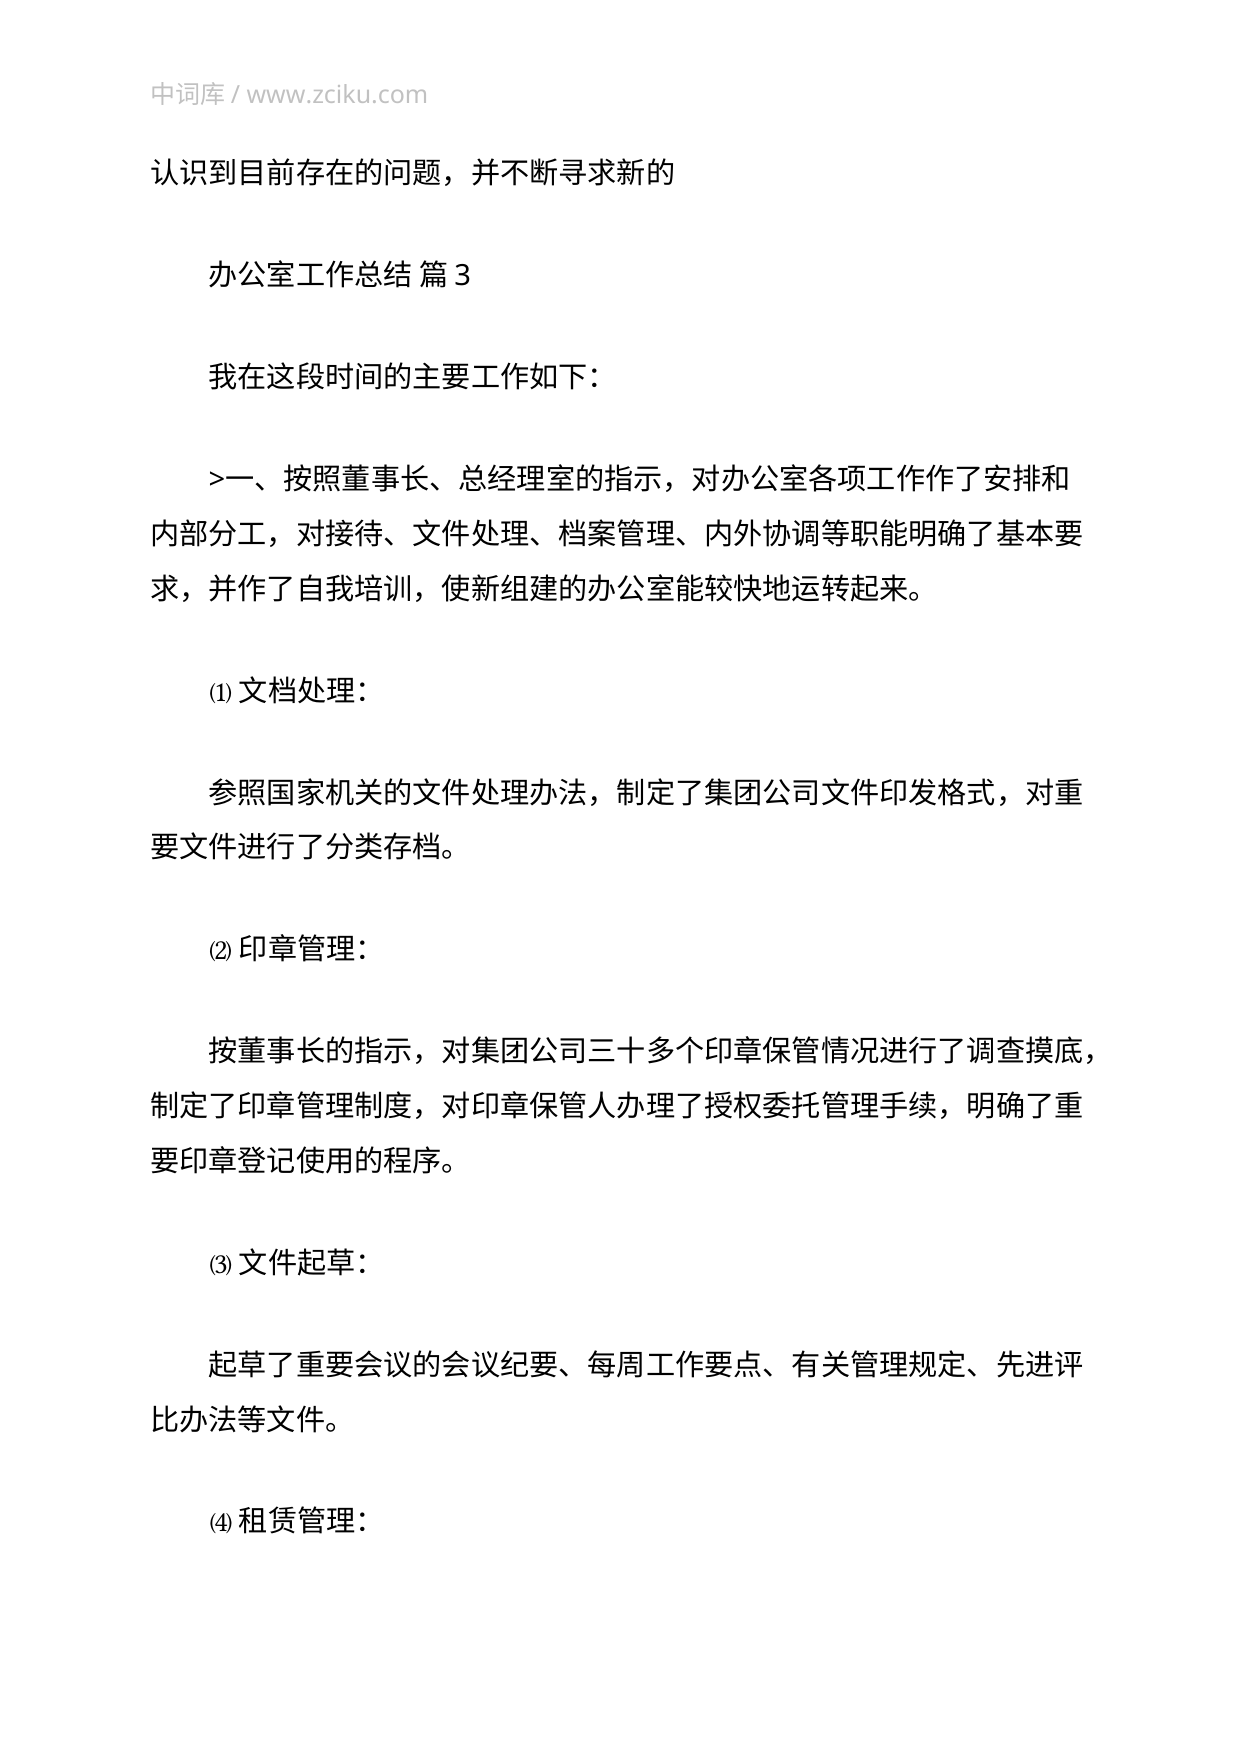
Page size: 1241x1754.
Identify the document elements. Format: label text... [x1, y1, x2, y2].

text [150, 150, 1090, 192]
text 办公室工作总结 篇3 [150, 252, 1090, 294]
text ⑵印章管理： [150, 926, 1090, 968]
text 起草了重要会议的会议纪要、每周工作要点、有关管理规定、先进评比办法等文件。 [150, 1341, 1090, 1438]
text >一、按照董事长、总经理室的指示，对办公室各项工作作了安排和内部分工，对接待、文件处理、档案管理、内外协调等职能明确了基本要求，并作了自我培训，使新组建的办公室能较快地运转起来。 [150, 456, 1090, 608]
text 我在这段时间的主要工作如下： [150, 354, 1090, 396]
text ⑶文件起草： [150, 1239, 1090, 1282]
text 按董事长的指示，对集团公司三十多个印章保管情况进行了调查摸底，制定了印章管理制度，对印章保管人办理了授权委托管理手续，明确了重要印章登记使用的程序。 [150, 1028, 1090, 1180]
text 参照国家机关的文件处理办法，制定了集团公司文件印发格式，对重要文件进行了分类存档。 [150, 769, 1090, 866]
text ⑷租赁管理： [150, 1498, 1090, 1540]
text ⑴文档处理： [150, 667, 1090, 709]
